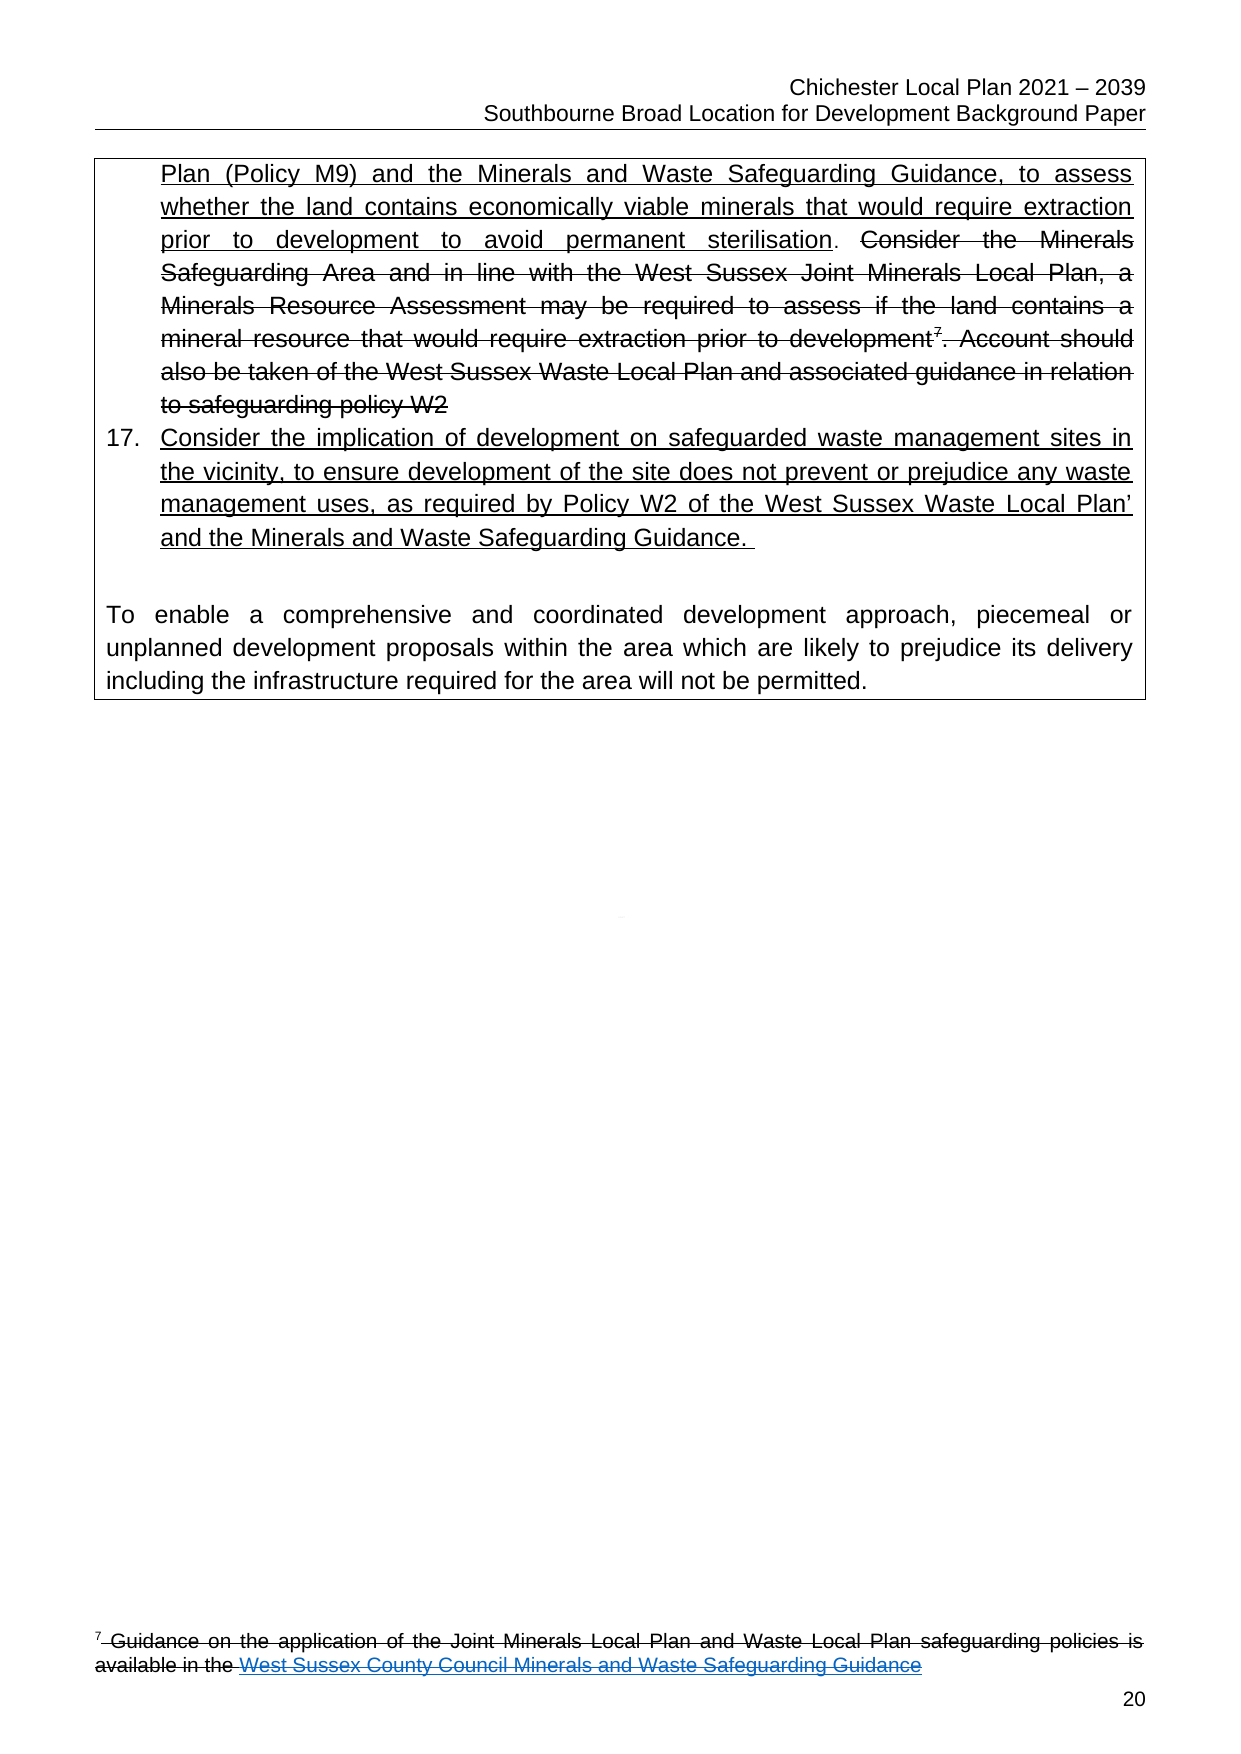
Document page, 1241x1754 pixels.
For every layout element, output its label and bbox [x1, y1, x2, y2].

table_header [95, 159, 1145, 699]
